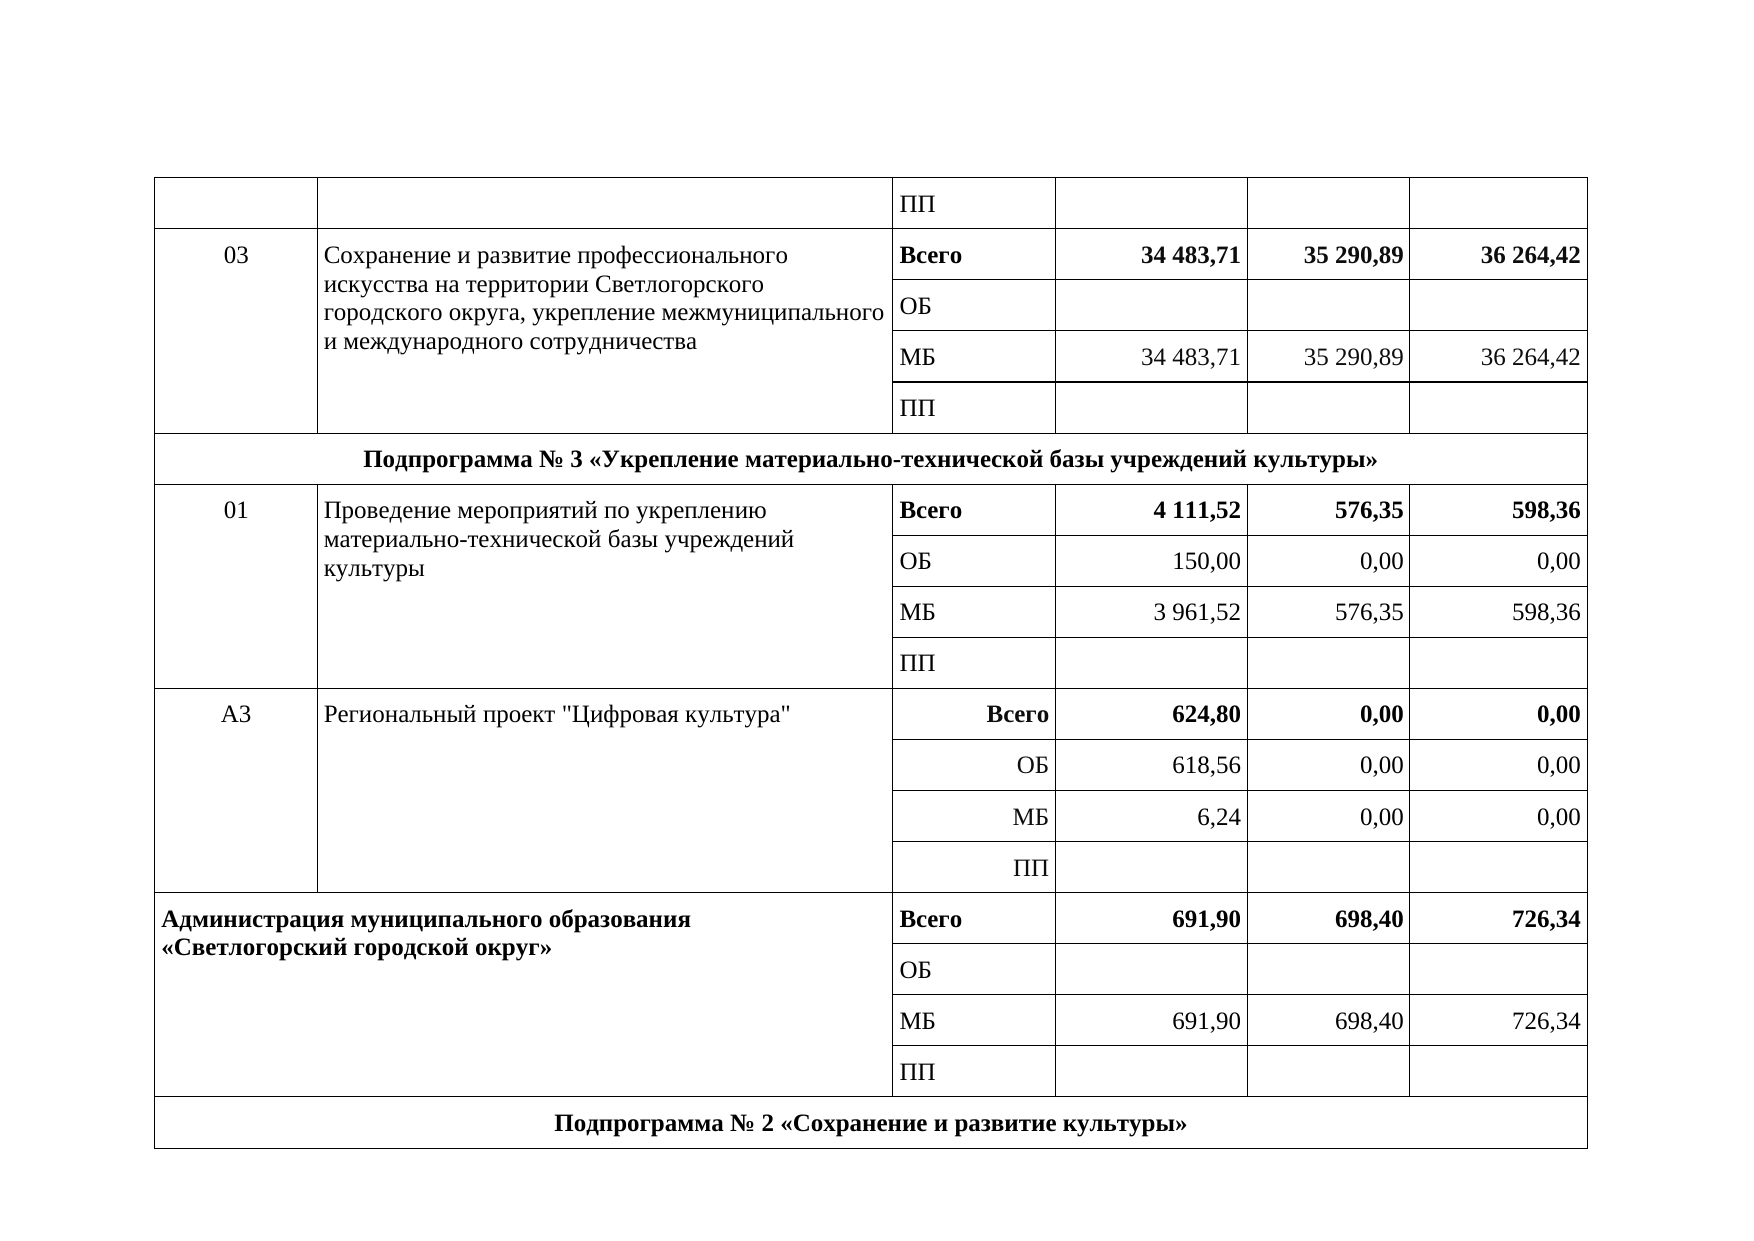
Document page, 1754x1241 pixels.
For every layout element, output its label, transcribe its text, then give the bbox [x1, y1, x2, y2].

table_cell 0,00 [1248, 791, 1409, 841]
table_cell 726,34 [1410, 995, 1587, 1045]
table_cell А3 [155, 689, 317, 892]
table_cell 576,35 [1248, 587, 1409, 637]
table_cell 36 264,42 [1410, 331, 1587, 381]
table_cell ПП [893, 638, 1055, 688]
table_cell Всего [893, 485, 1055, 535]
table_cell [1056, 280, 1247, 330]
table_cell Региональный проект "Цифровая культура" [318, 689, 892, 892]
table_cell Подпрограмма № 3 «Укрепление материально-технической базы учреждений культуры» [155, 434, 1587, 484]
table_cell 01 [155, 485, 317, 688]
table_cell ПП [893, 383, 1055, 432]
table_cell [1410, 1046, 1587, 1096]
table_cell [1248, 178, 1409, 228]
table_cell 36 264,42 [1410, 229, 1587, 279]
table_cell [1056, 638, 1247, 688]
table_cell Сохранение и развитие профессионального искусства на территории Светлогорского городского округа, укрепление межмуниципального и международного сотрудничества [318, 229, 892, 432]
table_cell [1248, 638, 1409, 688]
table_cell 598,36 [1410, 485, 1587, 535]
table_cell МБ [893, 791, 1055, 841]
table_cell 0,00 [1410, 791, 1587, 841]
table_cell [1248, 383, 1409, 432]
table_cell [1410, 944, 1587, 994]
table_cell 0,00 [1410, 740, 1587, 790]
table_cell Всего [893, 893, 1055, 943]
table_cell ПП [893, 842, 1055, 892]
table_cell [1410, 280, 1587, 330]
table_cell [1410, 638, 1587, 688]
table_cell [1056, 178, 1247, 228]
table_cell 691,90 [1056, 995, 1247, 1045]
table_cell 35 290,89 [1248, 331, 1409, 381]
table_cell [1248, 944, 1409, 994]
table_cell 34 483,71 [1056, 229, 1247, 279]
table_cell 698,40 [1248, 995, 1409, 1045]
table_cell ОБ [893, 536, 1055, 586]
table_cell [1056, 1046, 1247, 1096]
table_cell ОБ [893, 280, 1055, 330]
table_cell 598,36 [1410, 587, 1587, 637]
table_cell Администрация муниципального образования «Светлогорский городской округ» [155, 893, 892, 1096]
table_cell [1248, 842, 1409, 892]
table_cell [1056, 383, 1247, 432]
table_cell [1410, 842, 1587, 892]
table_cell [1056, 842, 1247, 892]
table_cell [1410, 383, 1587, 432]
table_cell [1056, 944, 1247, 994]
table_cell Подпрограмма № 2 «Сохранение и развитие культуры» [155, 1097, 1587, 1148]
table_cell 0,00 [1248, 689, 1409, 739]
table_cell 4 111,52 [1056, 485, 1247, 535]
table_cell 35 290,89 [1248, 229, 1409, 279]
table_cell МБ [893, 587, 1055, 637]
table_cell МБ [893, 331, 1055, 381]
table_cell 618,56 [1056, 740, 1247, 790]
table_cell 3 961,52 [1056, 587, 1247, 637]
table_cell ПП [893, 178, 1055, 228]
table_cell [1248, 280, 1409, 330]
table_cell [1248, 1046, 1409, 1096]
table_cell [1410, 178, 1587, 228]
table_cell 0,00 [1248, 740, 1409, 790]
table_cell Всего [893, 229, 1055, 279]
table_cell 03 [155, 229, 317, 432]
table_cell 0,00 [1248, 536, 1409, 586]
table_cell Всего [893, 689, 1055, 739]
table_cell 691,90 [1056, 893, 1247, 943]
table_cell 624,80 [1056, 689, 1247, 739]
table_cell ОБ [893, 740, 1055, 790]
table_cell ПП [893, 1046, 1055, 1096]
table_cell Проведение мероприятий по укреплению материально-технической базы учреждений культуры [318, 485, 892, 688]
table_cell 576,35 [1248, 485, 1409, 535]
table_cell 698,40 [1248, 893, 1409, 943]
table_cell 34 483,71 [1056, 331, 1247, 381]
table_cell 150,00 [1056, 536, 1247, 586]
table_cell ОБ [893, 944, 1055, 994]
table_cell 726,34 [1410, 893, 1587, 943]
table_cell 0,00 [1410, 689, 1587, 739]
table_cell 6,24 [1056, 791, 1247, 841]
table_cell МБ [893, 995, 1055, 1045]
table_cell 0,00 [1410, 536, 1587, 586]
